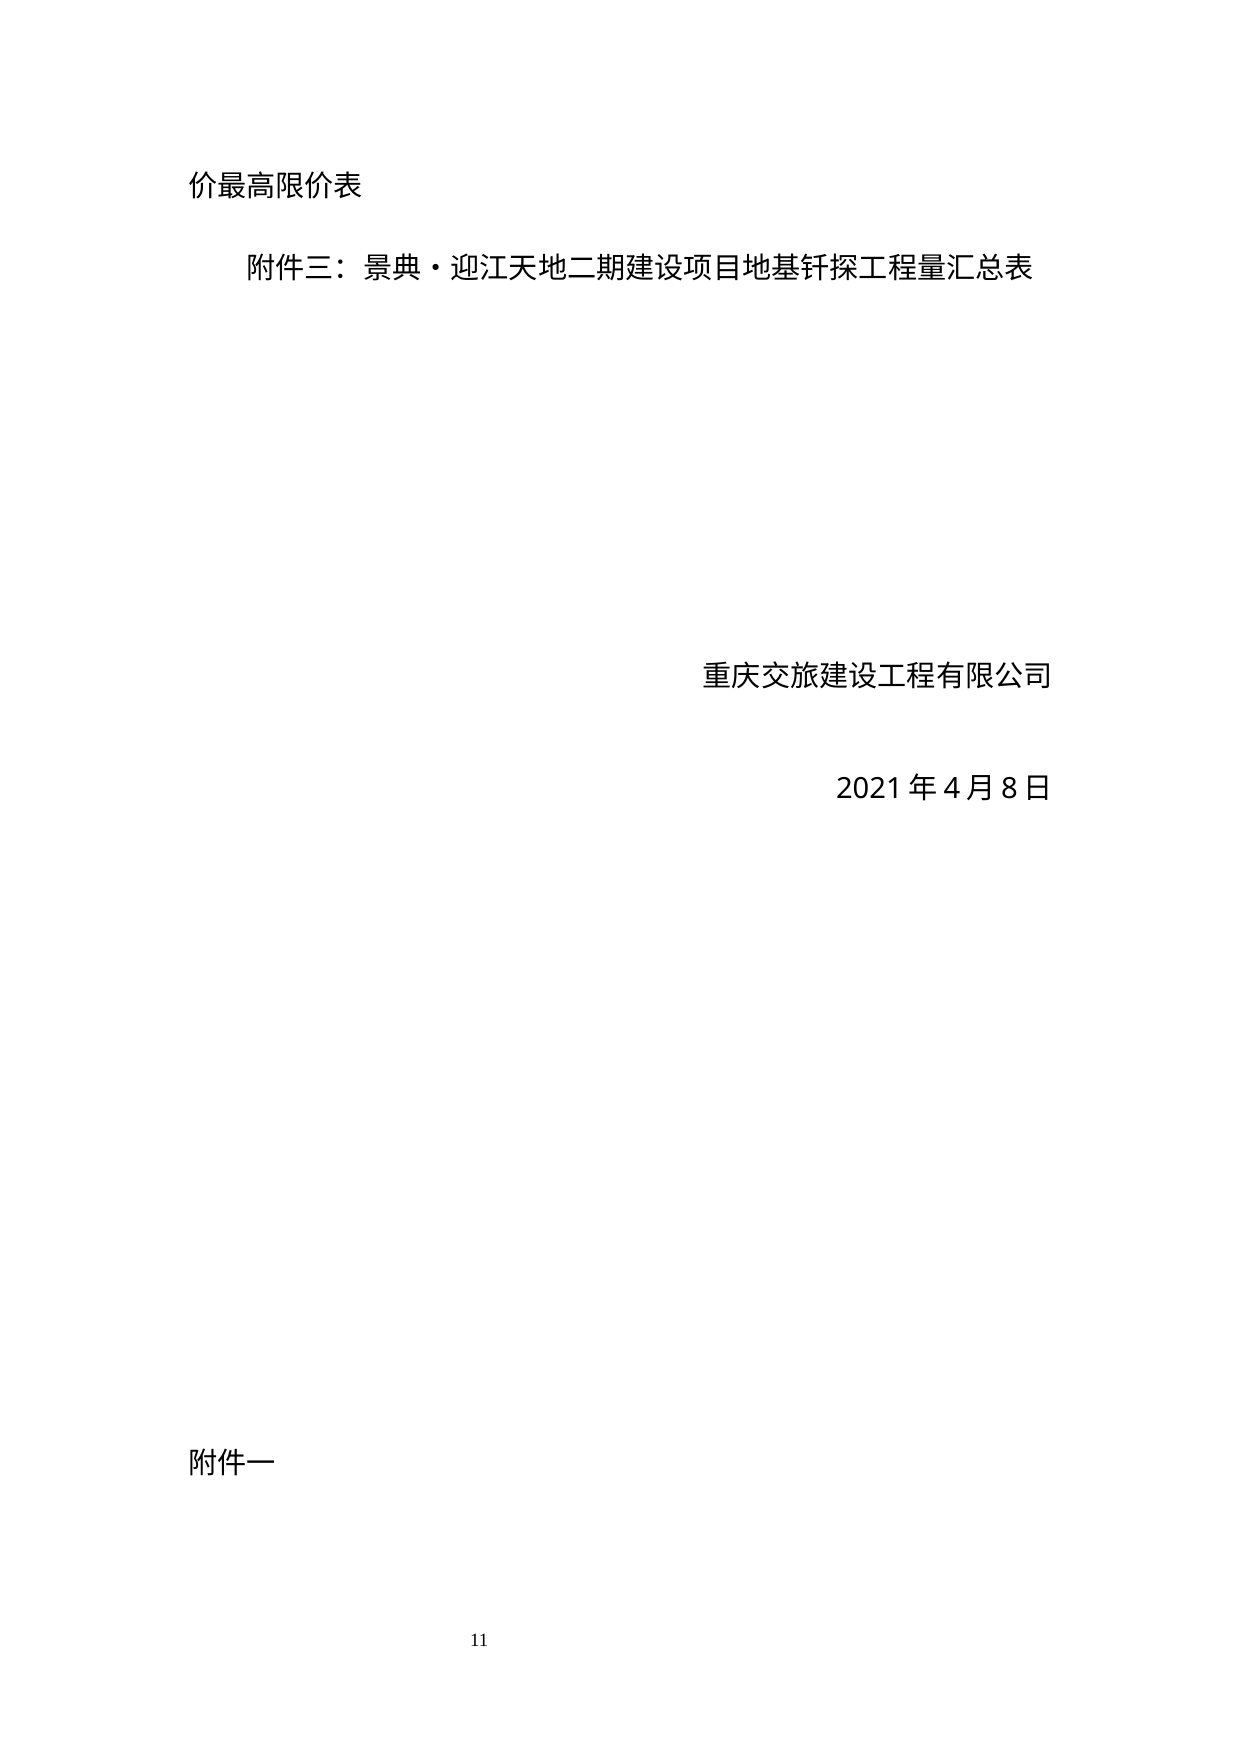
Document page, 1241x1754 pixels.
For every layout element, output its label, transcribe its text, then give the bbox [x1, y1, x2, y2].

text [188, 152, 1052, 214]
text 重庆交旅建设工程有限公司 [188, 643, 1052, 705]
text 附件三：景典•迎江天地二期建设项目地基钎探工程量汇总表 [188, 235, 1052, 297]
text 附件一 [188, 1430, 1052, 1491]
text 2021年4月8日 [188, 755, 1052, 817]
